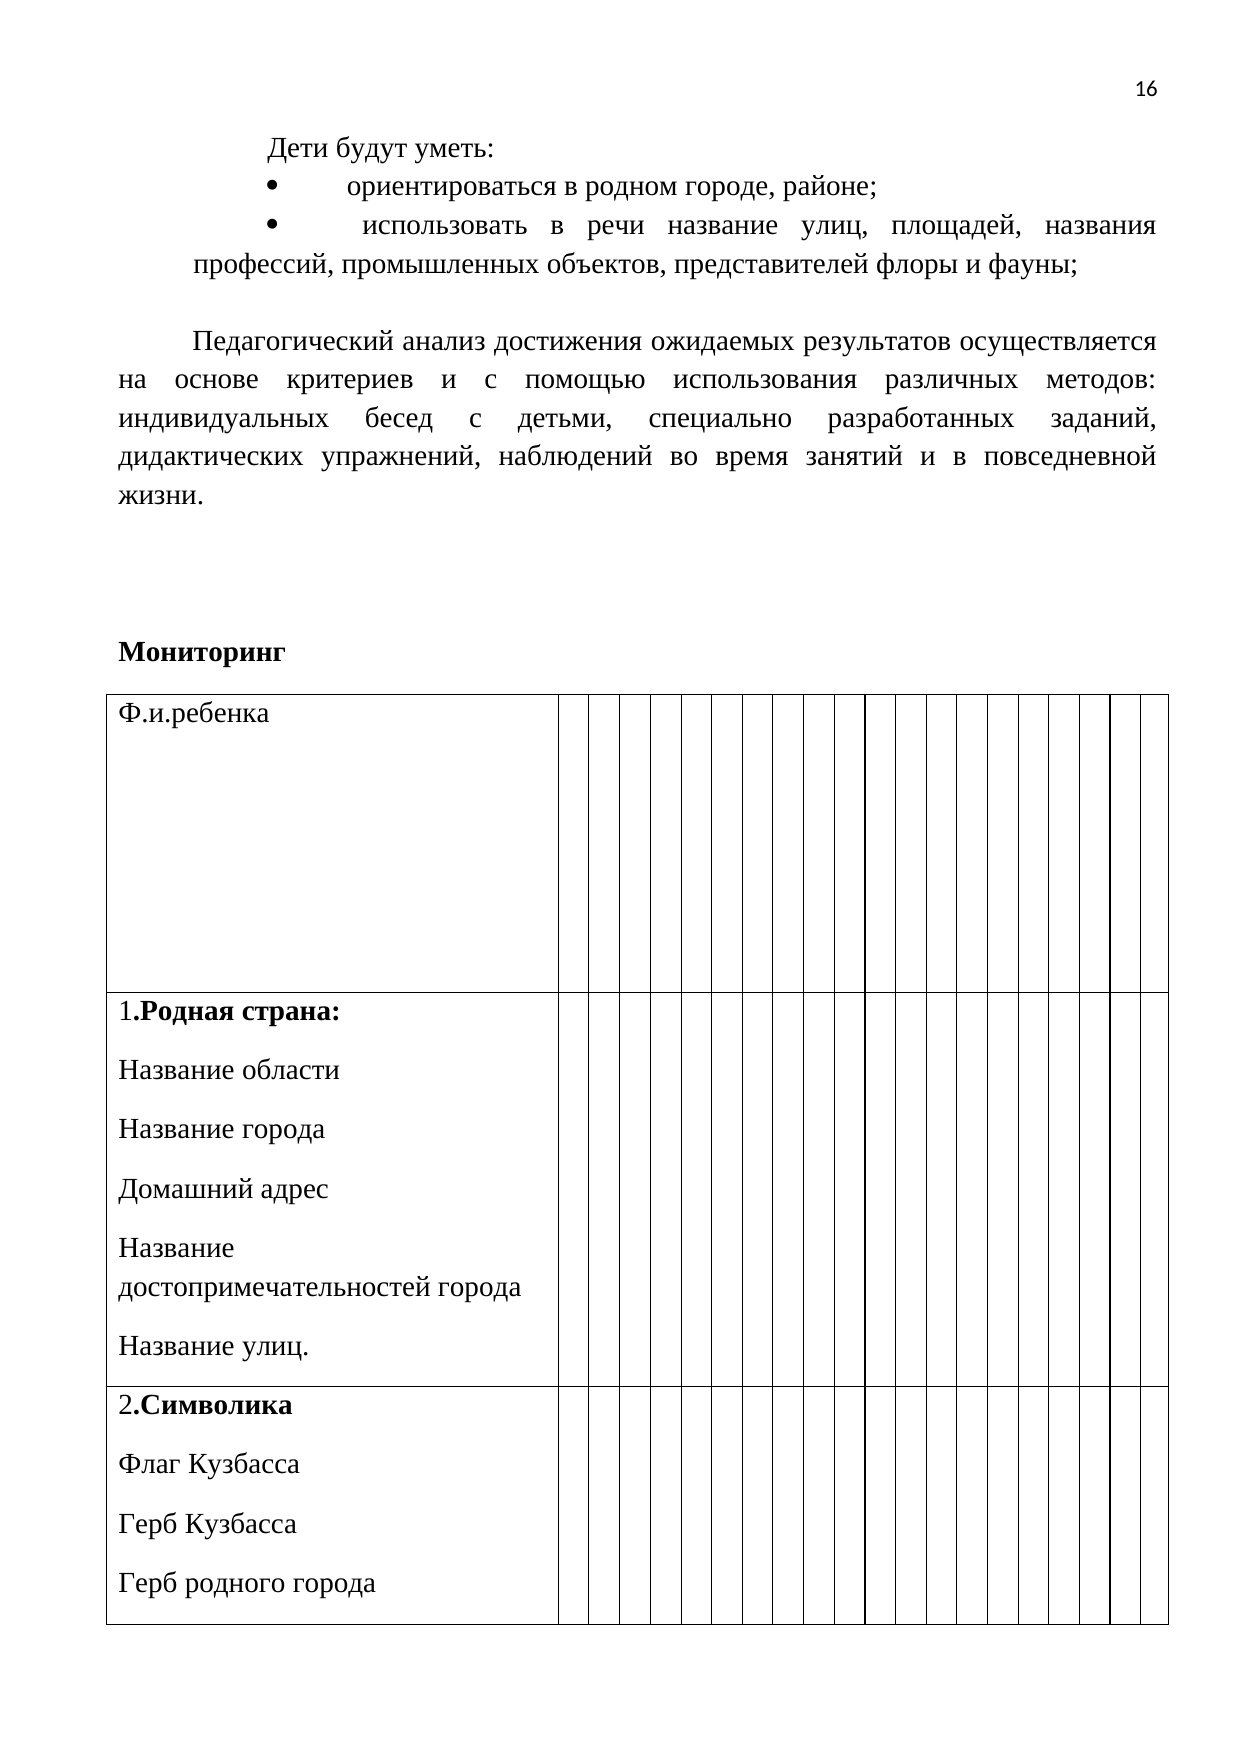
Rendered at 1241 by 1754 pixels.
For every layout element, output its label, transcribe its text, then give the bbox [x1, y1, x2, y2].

table_cell [620, 1387, 650, 1624]
table_cell [804, 993, 834, 1386]
table_cell [651, 1387, 681, 1624]
table_header [589, 695, 619, 992]
table_header [835, 695, 864, 992]
table_cell [682, 1387, 711, 1624]
table_cell [988, 1387, 1018, 1624]
table_header [620, 695, 650, 992]
table_cell [835, 1387, 864, 1624]
table_header [559, 695, 588, 992]
table_cell [1049, 993, 1079, 1386]
list использовать в речи название улиц, площадей, названия профессий, промышленных объектов, представителей флоры и фауны; [193, 207, 1157, 279]
table_cell [1019, 993, 1048, 1386]
table_header [988, 695, 1018, 992]
table_header [896, 695, 926, 992]
table_header [1141, 695, 1168, 992]
text Мониторинг [118, 634, 1157, 668]
table_cell [835, 993, 864, 1386]
table_cell [1111, 1387, 1140, 1624]
table_cell [651, 993, 681, 1386]
table_cell [1049, 1387, 1079, 1624]
table_cell [1080, 1387, 1109, 1624]
table_cell [927, 993, 956, 1386]
table_cell [957, 993, 987, 1386]
table_cell [866, 993, 895, 1386]
table_cell [620, 993, 650, 1386]
table_cell [682, 993, 711, 1386]
table_header [712, 695, 742, 992]
table_cell [712, 993, 742, 1386]
table_cell [1111, 993, 1140, 1386]
table_header [1080, 695, 1109, 992]
text Педагогический анализ достижения ожидаемых результатов осуществляется на основе критериев и с помощью использования различных методов: индивидуальных бесед с детьми, специально разработанных заданий, дидактических упражнений, наблюдений во время занятий и в повседневной жизни. [118, 323, 1157, 511]
table_cell [866, 1387, 895, 1624]
table_cell [988, 993, 1018, 1386]
table_cell [712, 1387, 742, 1624]
table_header [804, 695, 834, 992]
table_header [957, 695, 987, 992]
table_cell [773, 1387, 803, 1624]
table_header [1049, 695, 1079, 992]
table_cell [559, 1387, 588, 1624]
table_header [1019, 695, 1048, 992]
table_cell [589, 993, 619, 1386]
table_cell [896, 1387, 926, 1624]
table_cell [107, 1387, 558, 1624]
table_header [1111, 695, 1140, 992]
table_header [927, 695, 956, 992]
table_header [651, 695, 681, 992]
table_cell [1019, 1387, 1048, 1624]
table_cell [804, 1387, 834, 1624]
table_cell 1.Родная страна: Название области Название города Домашний адрес Название достопримечательностей города Название улиц. [107, 993, 558, 1386]
table_cell [743, 1387, 772, 1624]
table_header [773, 695, 803, 992]
table_cell [1141, 1387, 1168, 1624]
table_cell [559, 993, 588, 1386]
table_header Ф.и.ребенка [107, 695, 558, 992]
table_header [743, 695, 772, 992]
list Дети будут уметь: [193, 130, 1157, 163]
list ориентироваться в родном городе, районе; [193, 168, 1157, 202]
table_cell [1080, 993, 1109, 1386]
table_cell [927, 1387, 956, 1624]
table_cell [589, 1387, 619, 1624]
table_header [682, 695, 711, 992]
table_cell [896, 993, 926, 1386]
table_cell [957, 1387, 987, 1624]
table_cell [1141, 993, 1168, 1386]
table_cell [743, 993, 772, 1386]
table_cell [773, 993, 803, 1386]
table_header [866, 695, 895, 992]
